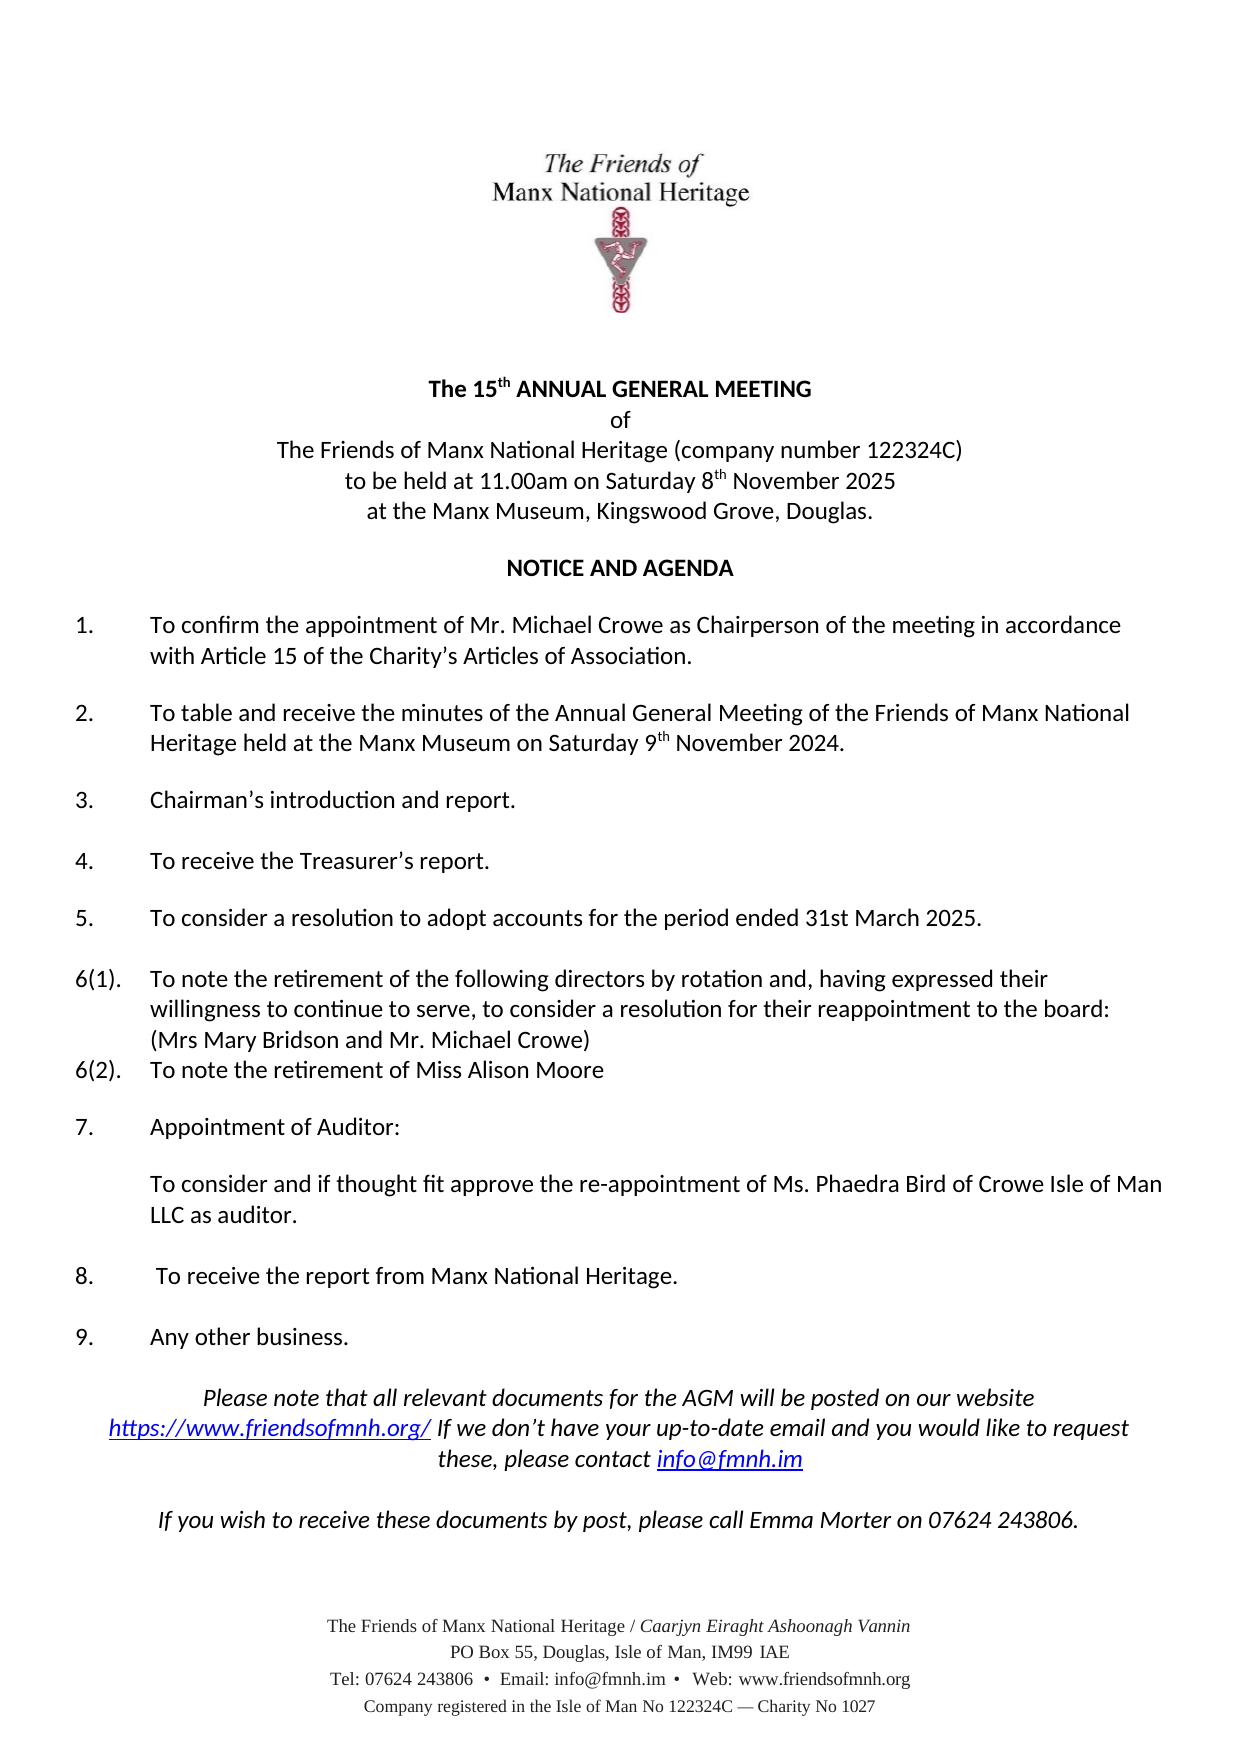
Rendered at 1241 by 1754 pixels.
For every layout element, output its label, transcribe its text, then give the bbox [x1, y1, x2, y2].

text NOTICE AND AGENDA [75, 552, 1165, 583]
text Please note that all relevant documents for the AGM will be posted on our website https://www.friendsofmnh.org/ If we don’t have your up-to-date email and you would like to request these, please contact info@fmnh.im [75, 1382, 1165, 1473]
text 2. To table and receive the minutes of the Annual General Meeting of the Friends of Manx National Heritage held at the Manx Museum on Saturday 9th November 2024. [75, 697, 1165, 758]
text The 15th ANNUAL GENERAL MEETING [75, 373, 1165, 404]
text at the Manx Museum, Kingswood Grove, Douglas. [75, 496, 1165, 526]
text (Mrs Mary Bridson and Mr. Michael Crowe) [75, 1024, 1165, 1054]
text to be held at 11.00am on Saturday 8th November 2025 [75, 465, 1165, 496]
text If you wish to receive these documents by post, please call Emma Morter on 07624 243806. [75, 1504, 1165, 1534]
text 7. Appointment of Auditor: [75, 1111, 1165, 1142]
text 3. Chairman’s introduction and report. [75, 784, 1165, 814]
text 8. To receive the report from Manx National Heritage. [75, 1260, 1165, 1290]
text 6(1). To note the retirement of the following directors by rotation and, having expressed their willingness to continue to serve, to consider a resolution for their reappointment to the board: [75, 963, 1165, 1024]
text 9. Any other business. [75, 1321, 1165, 1351]
picture [487, 145, 754, 313]
text To consider and if thought fit approve the re-appointment of Ms. Phaedra Bird of Crowe Isle of Man LLC as auditor. [150, 1168, 1165, 1229]
text of [75, 404, 1165, 434]
text 4. To receive the Treasurer’s report. [75, 845, 1165, 876]
text 5. To consider a resolution to adopt accounts for the period ended 31st March 2025. [75, 902, 1165, 932]
text The Friends of Manx National Heritage (company number 122324C) [75, 434, 1165, 465]
text 6(2). To note the retirement of Miss Alison Moore [75, 1054, 1165, 1085]
text 1. To confirm the appointment of Mr. Michael Crowe as Chairperson of the meeting in accordance with Article 15 of the Charity’s Articles of Association. [75, 609, 1165, 670]
